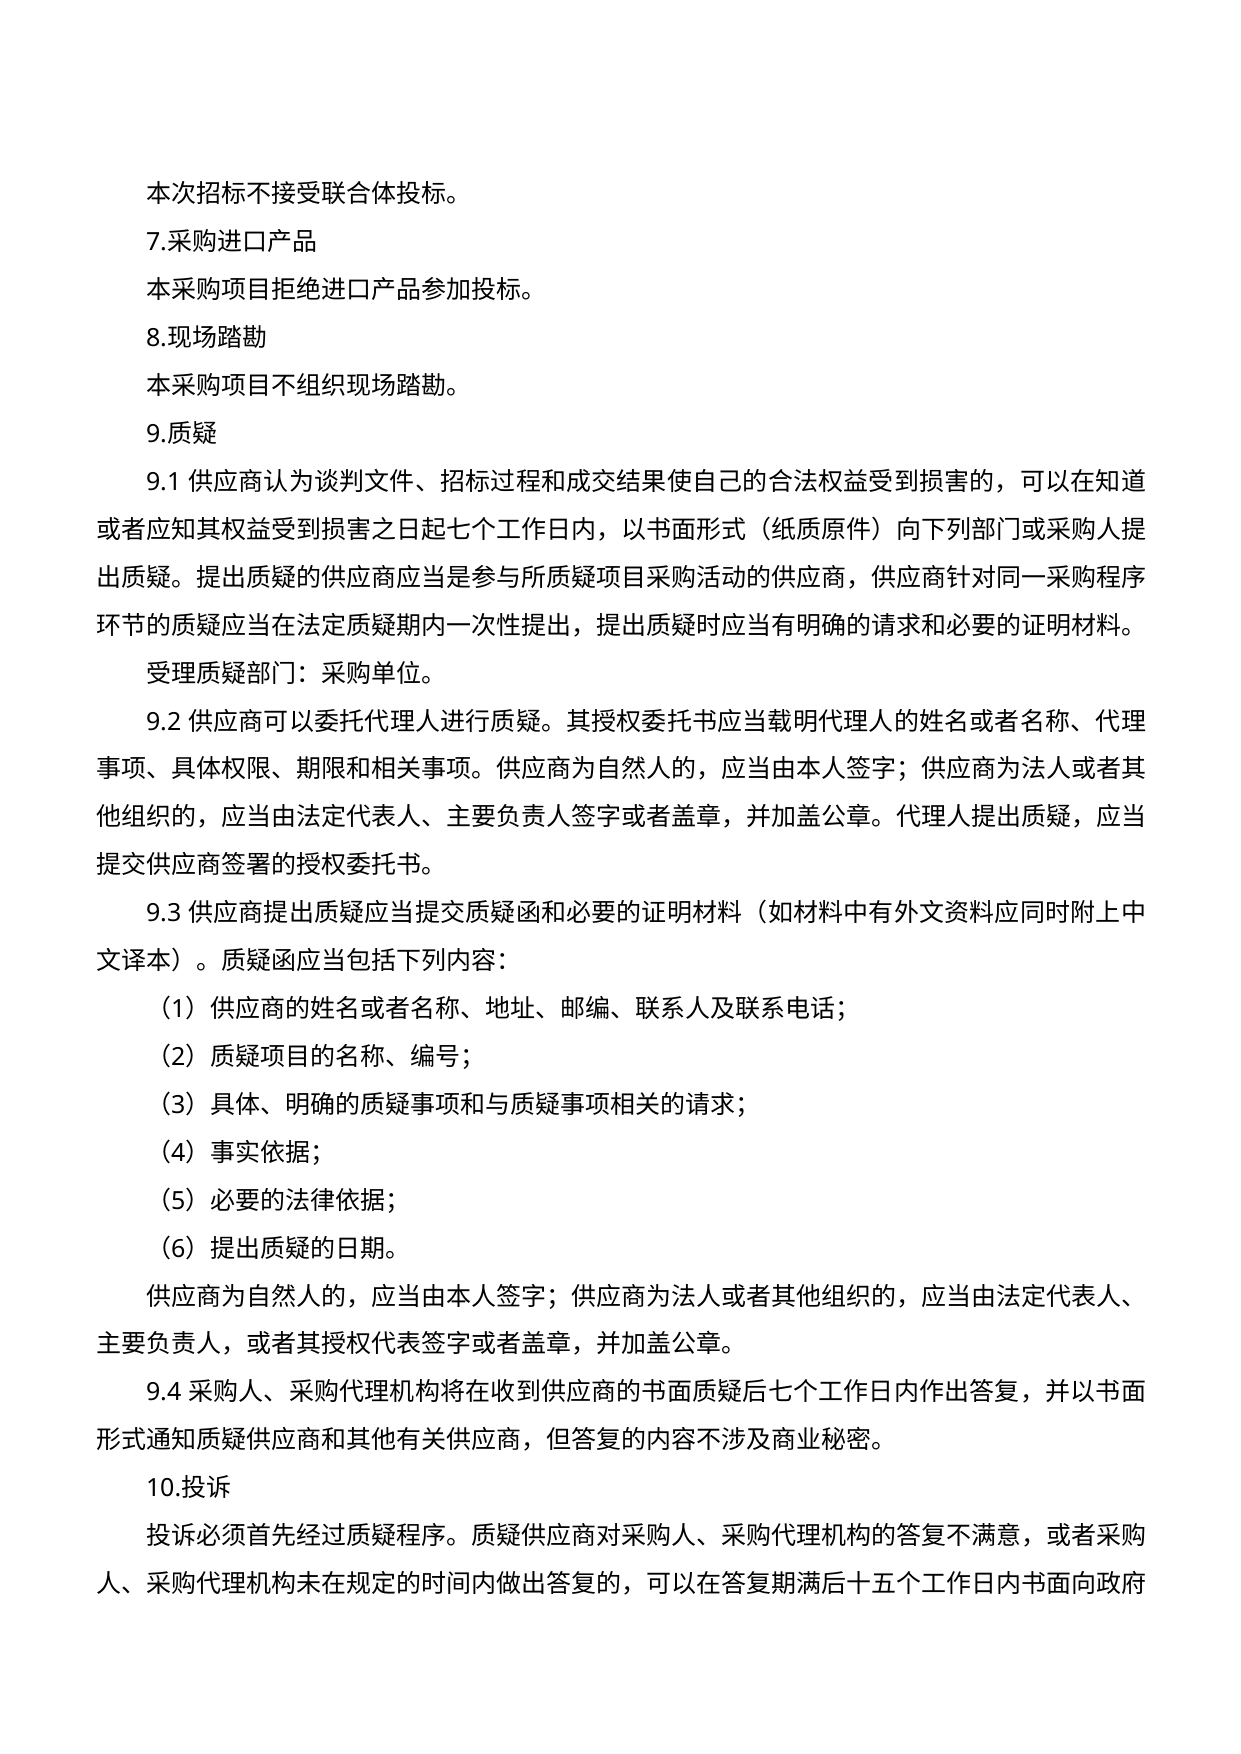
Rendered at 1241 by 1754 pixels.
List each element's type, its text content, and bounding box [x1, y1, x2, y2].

text （1）供应商的姓名或者名称、地址、邮编、联系人及联系电话； [96, 979, 1146, 1027]
text （5）必要的法律依据； [96, 1171, 1146, 1219]
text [96, 1506, 1146, 1602]
text 9.3 供应商提出质疑应当提交质疑函和必要的证明材料（如材料中有外文资料应同时附上中文译本）。质疑函应当包括下列内容： [96, 883, 1146, 979]
text 本采购项目拒绝进口产品参加投标。 [96, 260, 1146, 308]
text 本次招标不接受联合体投标。 [96, 164, 1146, 212]
text （6）提出质疑的日期。 [96, 1219, 1146, 1267]
text 供应商为自然人的，应当由本人签字；供应商为法人或者其他组织的，应当由法定代表人、主要负责人，或者其授权代表签字或者盖章，并加盖公章。 [96, 1267, 1146, 1362]
text 9.2 供应商可以委托代理人进行质疑。其授权委托书应当载明代理人的姓名或者名称、代理事项、具体权限、期限和相关事项。供应商为自然人的，应当由本人签字；供应商为法人或者其他组织的，应当由法定代表人、主要负责人签字或者盖章，并加盖公章。代理人提出质疑，应当提交供应商签署的授权委托书。 [96, 692, 1146, 883]
text 9.4 采购人、采购代理机构将在收到供应商的书面质疑后七个工作日内作出答复，并以书面形式通知质疑供应商和其他有关供应商，但答复的内容不涉及商业秘密。 [96, 1362, 1146, 1458]
text （2）质疑项目的名称、编号； [96, 1027, 1146, 1075]
text 9.质疑 [96, 404, 1146, 452]
text （3）具体、明确的质疑事项和与质疑事项相关的请求； [96, 1075, 1146, 1123]
text 受理质疑部门：采购单位。 [96, 644, 1146, 692]
text 9.1 供应商认为谈判文件、招标过程和成交结果使自己的合法权益受到损害的，可以在知道或者应知其权益受到损害之日起七个工作日内，以书面形式（纸质原件）向下列部门或采购人提出质疑。提出质疑的供应商应当是参与所质疑项目采购活动的供应商，供应商针对同一采购程序环节的质疑应当在法定质疑期内一次性提出，提出质疑时应当有明确的请求和必要的证明材料。 [96, 452, 1146, 644]
text 本采购项目不组织现场踏勘。 [96, 356, 1146, 404]
text （4）事实依据； [96, 1123, 1146, 1171]
text 8.现场踏勘 [96, 308, 1146, 356]
text 7.采购进口产品 [96, 212, 1146, 260]
text 10.投诉 [96, 1458, 1146, 1506]
